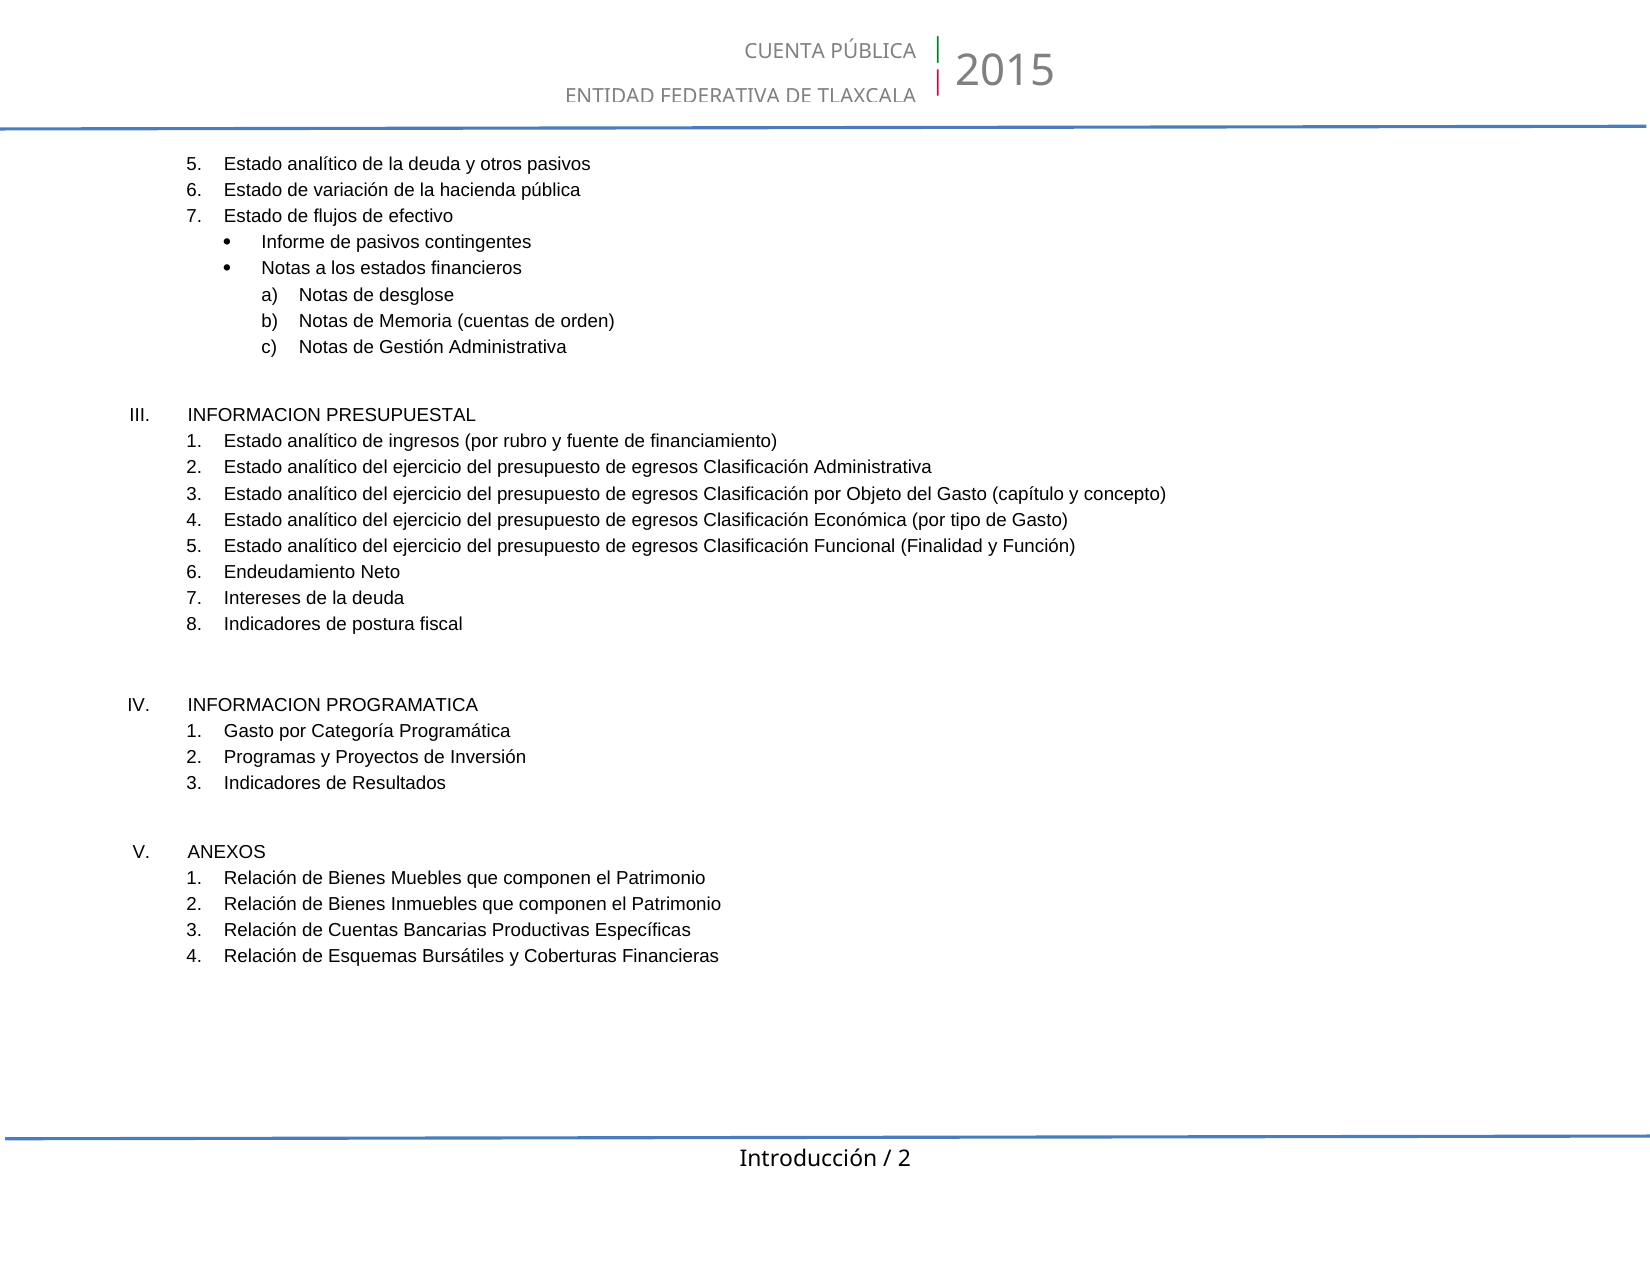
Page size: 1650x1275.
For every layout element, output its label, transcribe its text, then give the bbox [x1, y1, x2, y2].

list Estado analítico del ejercicio del presupuesto de egresos Clasificación Económica (por tipo de Gasto) [186, 505, 1537, 531]
list Relación de Bienes Inmuebles que componen el Patrimonio [186, 889, 1537, 916]
list Endeudamiento Neto [186, 557, 1537, 583]
list Notas de desglose [261, 280, 1537, 306]
list Estado analítico del ejercicio del presupuesto de egresos Clasificación Administrativa [186, 453, 1537, 479]
list INFORMACION PROGRAMATICA [150, 691, 1537, 717]
list Informe de pasivos contingentes [224, 228, 1537, 254]
list Notas de Memoria (cuentas de orden) [261, 306, 1537, 332]
list Indicadores de Resultados [186, 769, 1537, 795]
list Relación de Esquemas Bursátiles y Coberturas Financieras [186, 942, 1537, 968]
list Estado analítico de la deuda y otros pasivos [186, 150, 1537, 176]
list ANEXOS [150, 837, 1537, 863]
list Estado de variación de la hacienda pública [186, 176, 1537, 202]
list Estado analítico del ejercicio del presupuesto de egresos Clasificación Funcional (Finalidad y Función) [186, 531, 1537, 557]
list Notas a los estados financieros [224, 254, 1537, 280]
list Intereses de la deuda [186, 583, 1537, 609]
list Estado analítico del ejercicio del presupuesto de egresos Clasificación por Objeto del Gasto (capítulo y concepto) [186, 479, 1537, 505]
list INFORMACION PRESUPUESTAL [150, 401, 1537, 427]
list Notas de Gestión Administrativa [261, 332, 1537, 358]
list Indicadores de postura fiscal [186, 609, 1537, 635]
list Gasto por Categoría Programática [186, 717, 1537, 743]
list Relación de Cuentas Bancarias Productivas Específicas [186, 916, 1537, 942]
list Relación de Bienes Muebles que componen el Patrimonio [186, 863, 1537, 889]
picture [930, 27, 951, 99]
list Estado analítico de ingresos (por rubro y fuente de financiamiento) [186, 427, 1537, 453]
list Programas y Proyectos de Inversión [186, 743, 1537, 769]
list Estado de flujos de efectivo [186, 202, 1537, 228]
